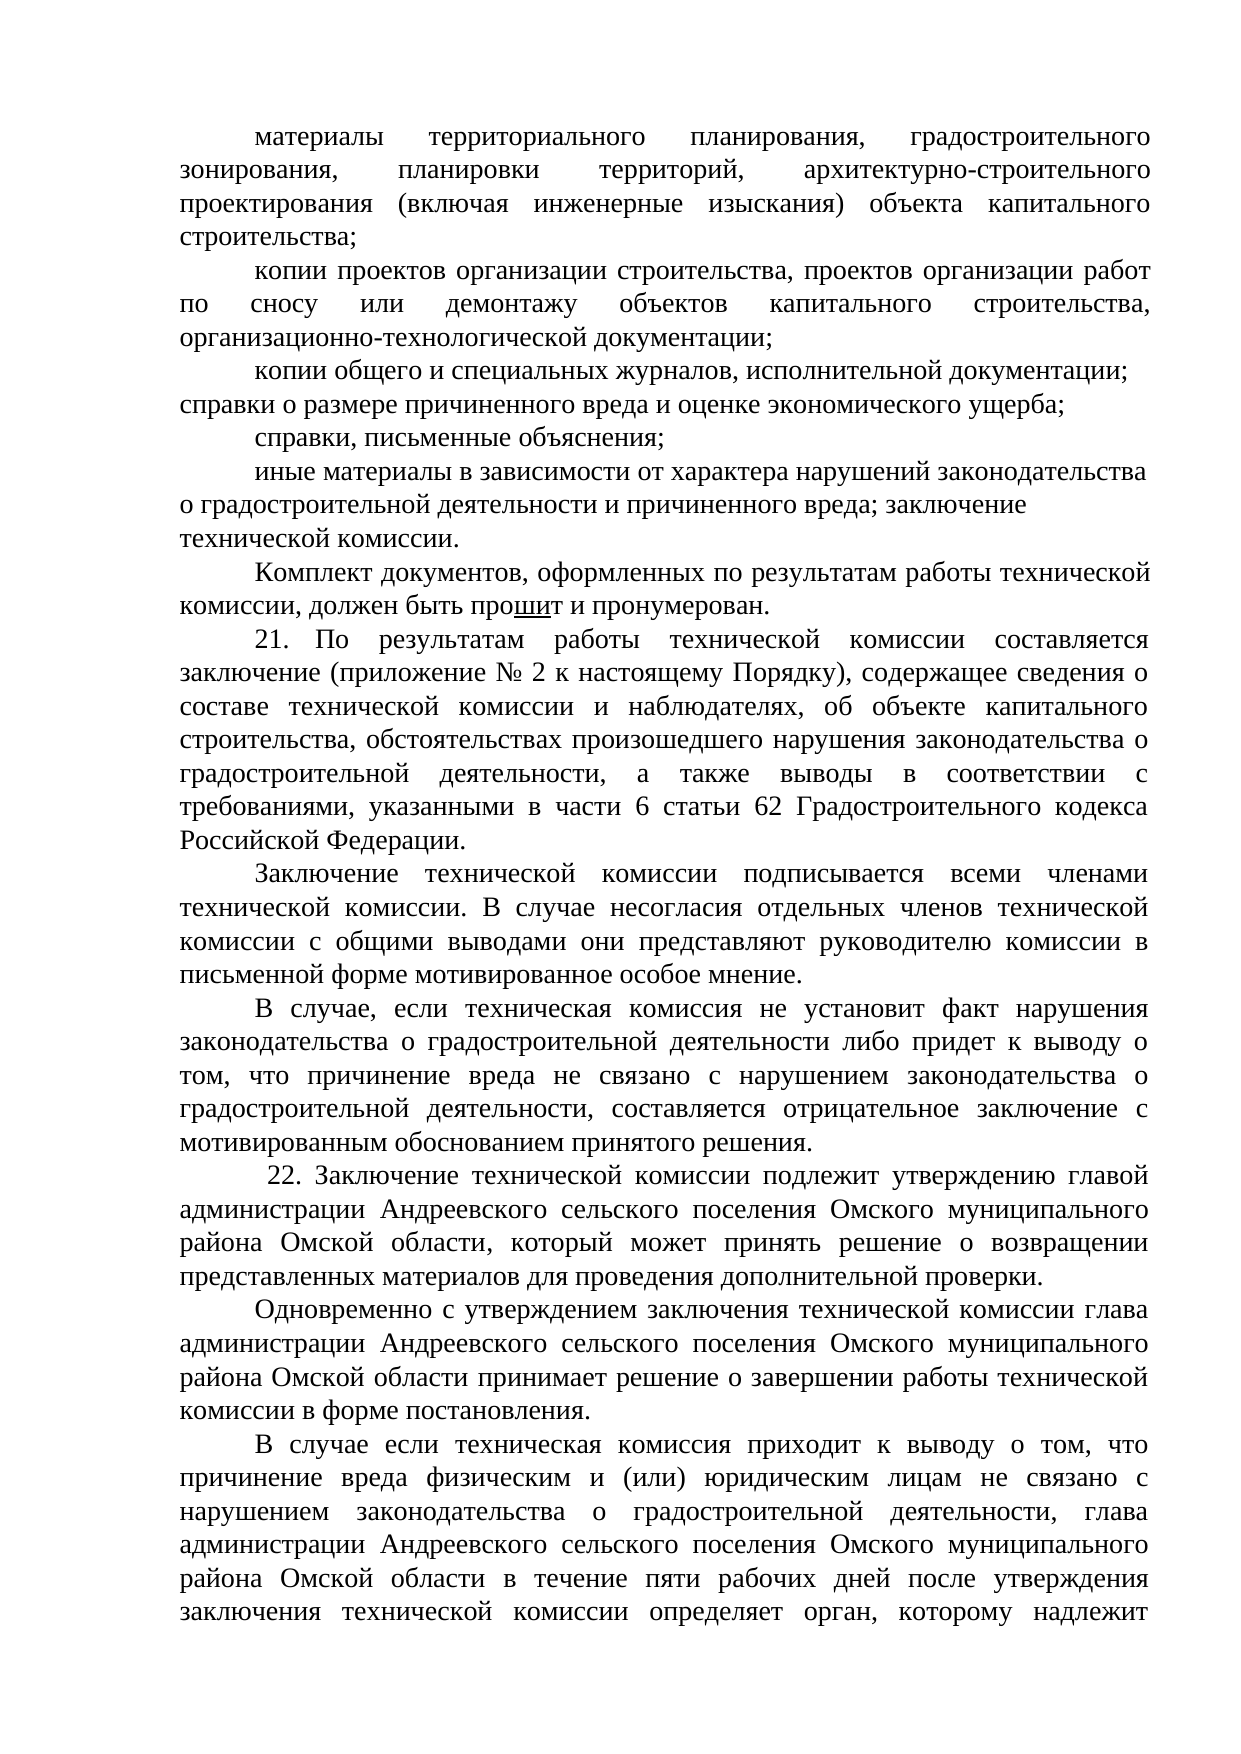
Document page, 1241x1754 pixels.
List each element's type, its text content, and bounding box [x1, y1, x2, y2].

text копии проектов организации строительства, проектов организации работ по сносу или демонтажу объектов капитального строительства, организационно-технологической документации; [179, 252, 1152, 353]
text Комплект документов, оформленных по результатам работы технической комиссии, должен быть прошит и пронумерован. [179, 554, 1152, 621]
list По результатам работы технической комиссии составляется заключение (приложение № 2 к настоящему Порядку), содержащее сведения о составе технической комиссии и наблюдателях, об объекте капитального строительства, обстоятельствах произошедшего нарушения законодательства о градостроительной деятельности, а также выводы в соответствии с требованиями, указанными в части 6 статьи 62 Градостроительного кодекса Российской Федерации. [179, 621, 1149, 856]
text иные материалы в зависимости от характера нарушений законодательства о градостроительной деятельности и причиненного вреда; заключение технической комиссии. [179, 453, 1152, 554]
text Одновременно с утверждением заключения технической комиссии глава администрации Андреевского сельского поселения Омского муниципального района Омской области принимает решение о завершении работы технической комиссии в форме постановления. [179, 1292, 1149, 1426]
text копии общего и специальных журналов, исполнительной документации; справки о размере причиненного вреда и оценке экономического ущерба; [179, 353, 1152, 420]
text материалы территориального планирования, градостроительного зонирования, планировки территорий, архитектурно-строительного проектирования (включая инженерные изыскания) объекта капитального строительства; [179, 118, 1152, 252]
text справки, письменные объяснения; [179, 420, 1152, 453]
text В случае, если техническая комиссия не установит факт нарушения законодательства о градостроительной деятельности либо придет к выводу о том, что причинение вреда не связано с нарушением законодательства о градостроительной деятельности, составляется отрицательное заключение с мотивированным обоснованием принятого решения. [179, 990, 1149, 1158]
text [179, 1426, 1149, 1627]
text Заключение технической комиссии подписывается всеми членами технической комиссии. В случае несогласия отдельных членов технической комиссии с общими выводами они представляют руководителю комиссии в письменной форме мотивированное особое мнение. [179, 856, 1149, 990]
text 22. Заключение технической комиссии подлежит утверждению главой администрации Андреевского сельского поселения Омского муниципального района Омской области, который может принять решение о возвращении представленных материалов для проведения дополнительной проверки. [179, 1158, 1149, 1292]
